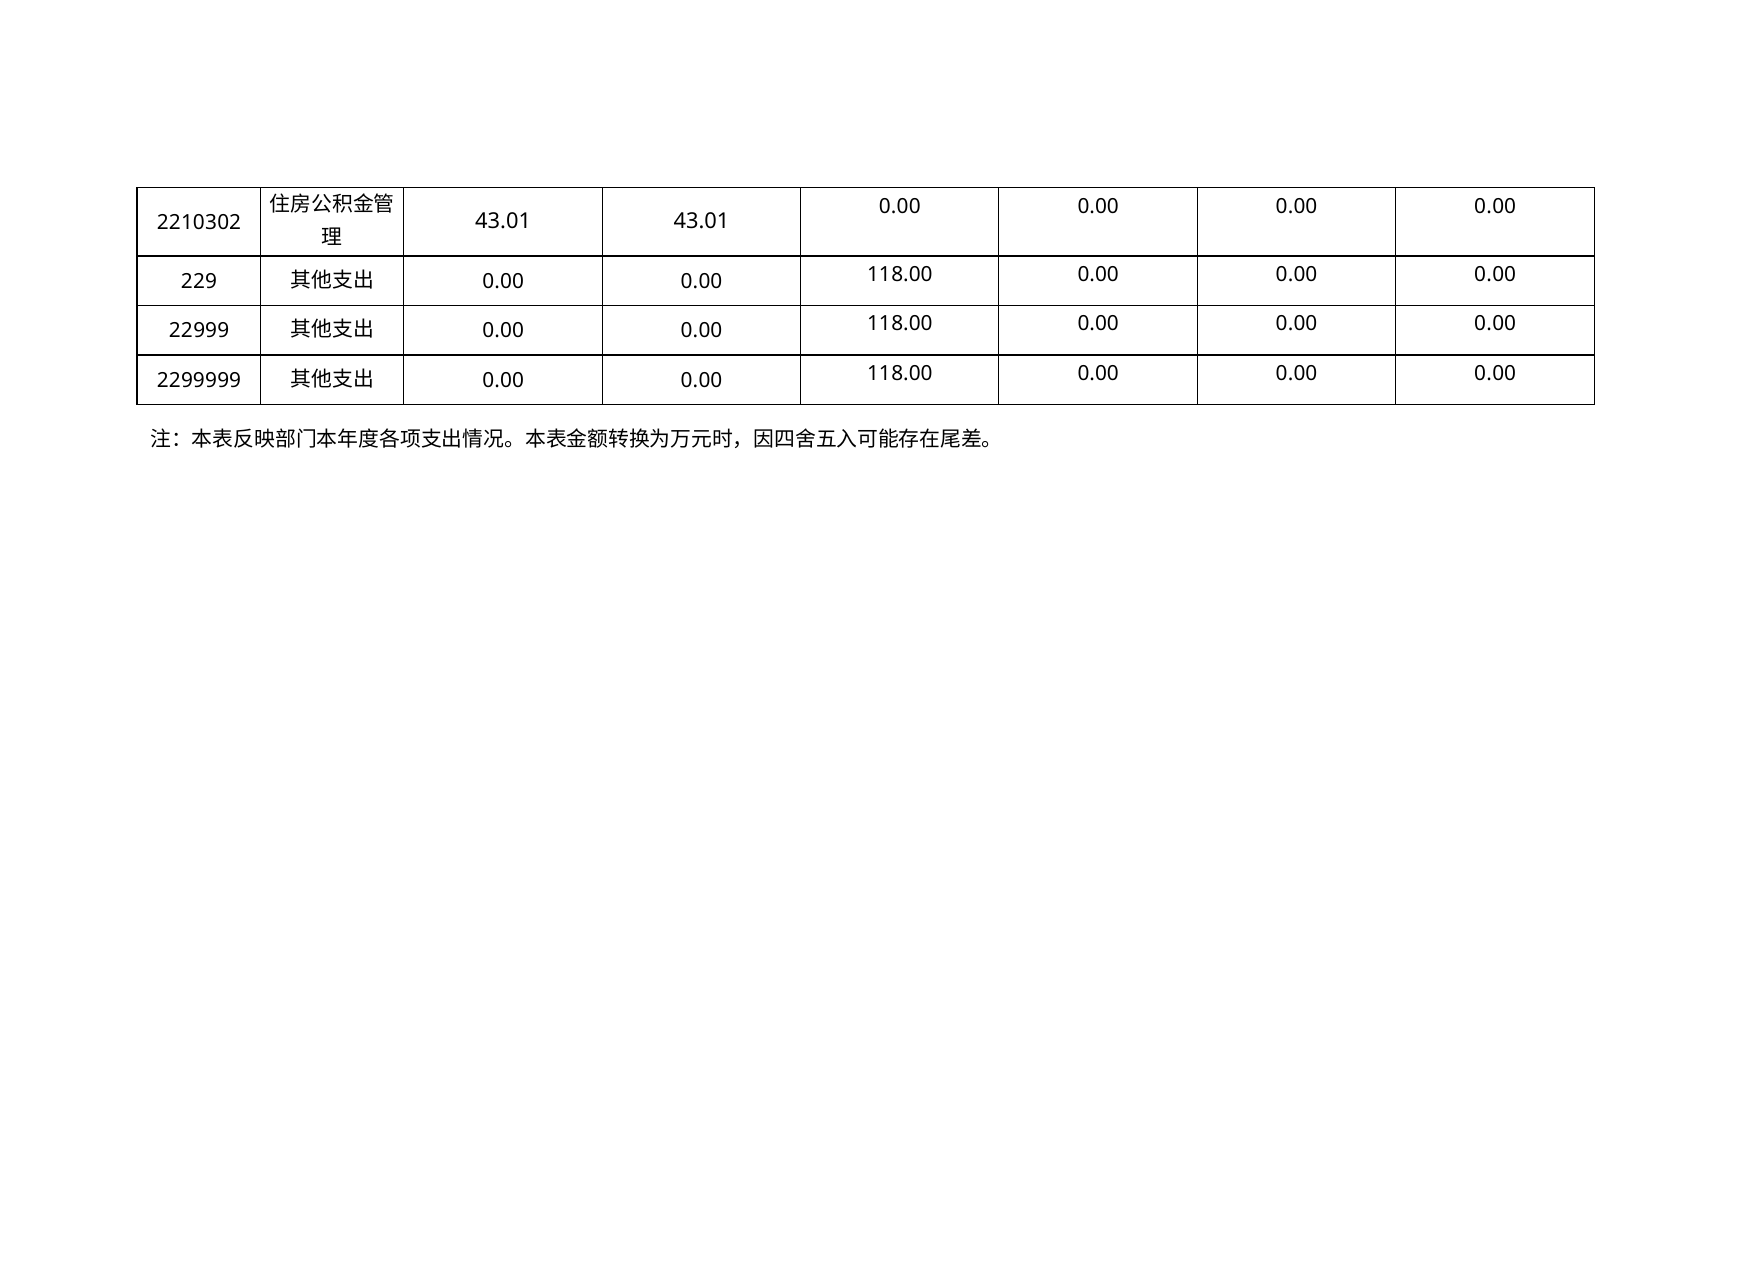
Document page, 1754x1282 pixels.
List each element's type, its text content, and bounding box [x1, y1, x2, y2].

table_cell 0.00 [404, 306, 602, 354]
table_cell 118.00 [801, 356, 998, 404]
table_cell 0.00 [404, 257, 602, 305]
table_header 0.00 [801, 188, 998, 255]
table_cell 118.00 [801, 257, 998, 305]
table_cell 0.00 [1396, 257, 1594, 305]
table_header 43.01 [603, 188, 800, 255]
table_cell 其他支出 [261, 356, 403, 404]
table_cell 0.00 [603, 257, 800, 305]
table_cell 2299999 [138, 356, 260, 404]
table_cell 0.00 [1396, 306, 1594, 354]
text 注：本表反映部门本年度各项支出情况。本表金额转换为万元时，因四舍五入可能存在尾差。 [150, 430, 1609, 451]
table_cell 0.00 [1198, 356, 1395, 404]
table_cell 其他支出 [261, 257, 403, 305]
table_header 43.01 [404, 188, 602, 255]
table_cell 118.00 [801, 306, 998, 354]
table_cell 0.00 [1198, 306, 1395, 354]
table_header 2210302 [138, 188, 260, 255]
table_cell 0.00 [404, 356, 602, 404]
table_cell 22999 [138, 306, 260, 354]
table_header 0.00 [999, 188, 1197, 255]
table_cell 0.00 [1198, 257, 1395, 305]
table_cell 0.00 [1396, 356, 1594, 404]
table_cell 其他支出 [261, 306, 403, 354]
table_cell 0.00 [603, 306, 800, 354]
table_cell 229 [138, 257, 260, 305]
table_cell 0.00 [999, 356, 1197, 404]
table_header 0.00 [1396, 188, 1594, 255]
table_cell 0.00 [999, 257, 1197, 305]
table_header 住房公积金管 理 [261, 188, 403, 255]
table_cell 0.00 [999, 306, 1197, 354]
table_cell 0.00 [603, 356, 800, 404]
table_header 0.00 [1198, 188, 1395, 255]
